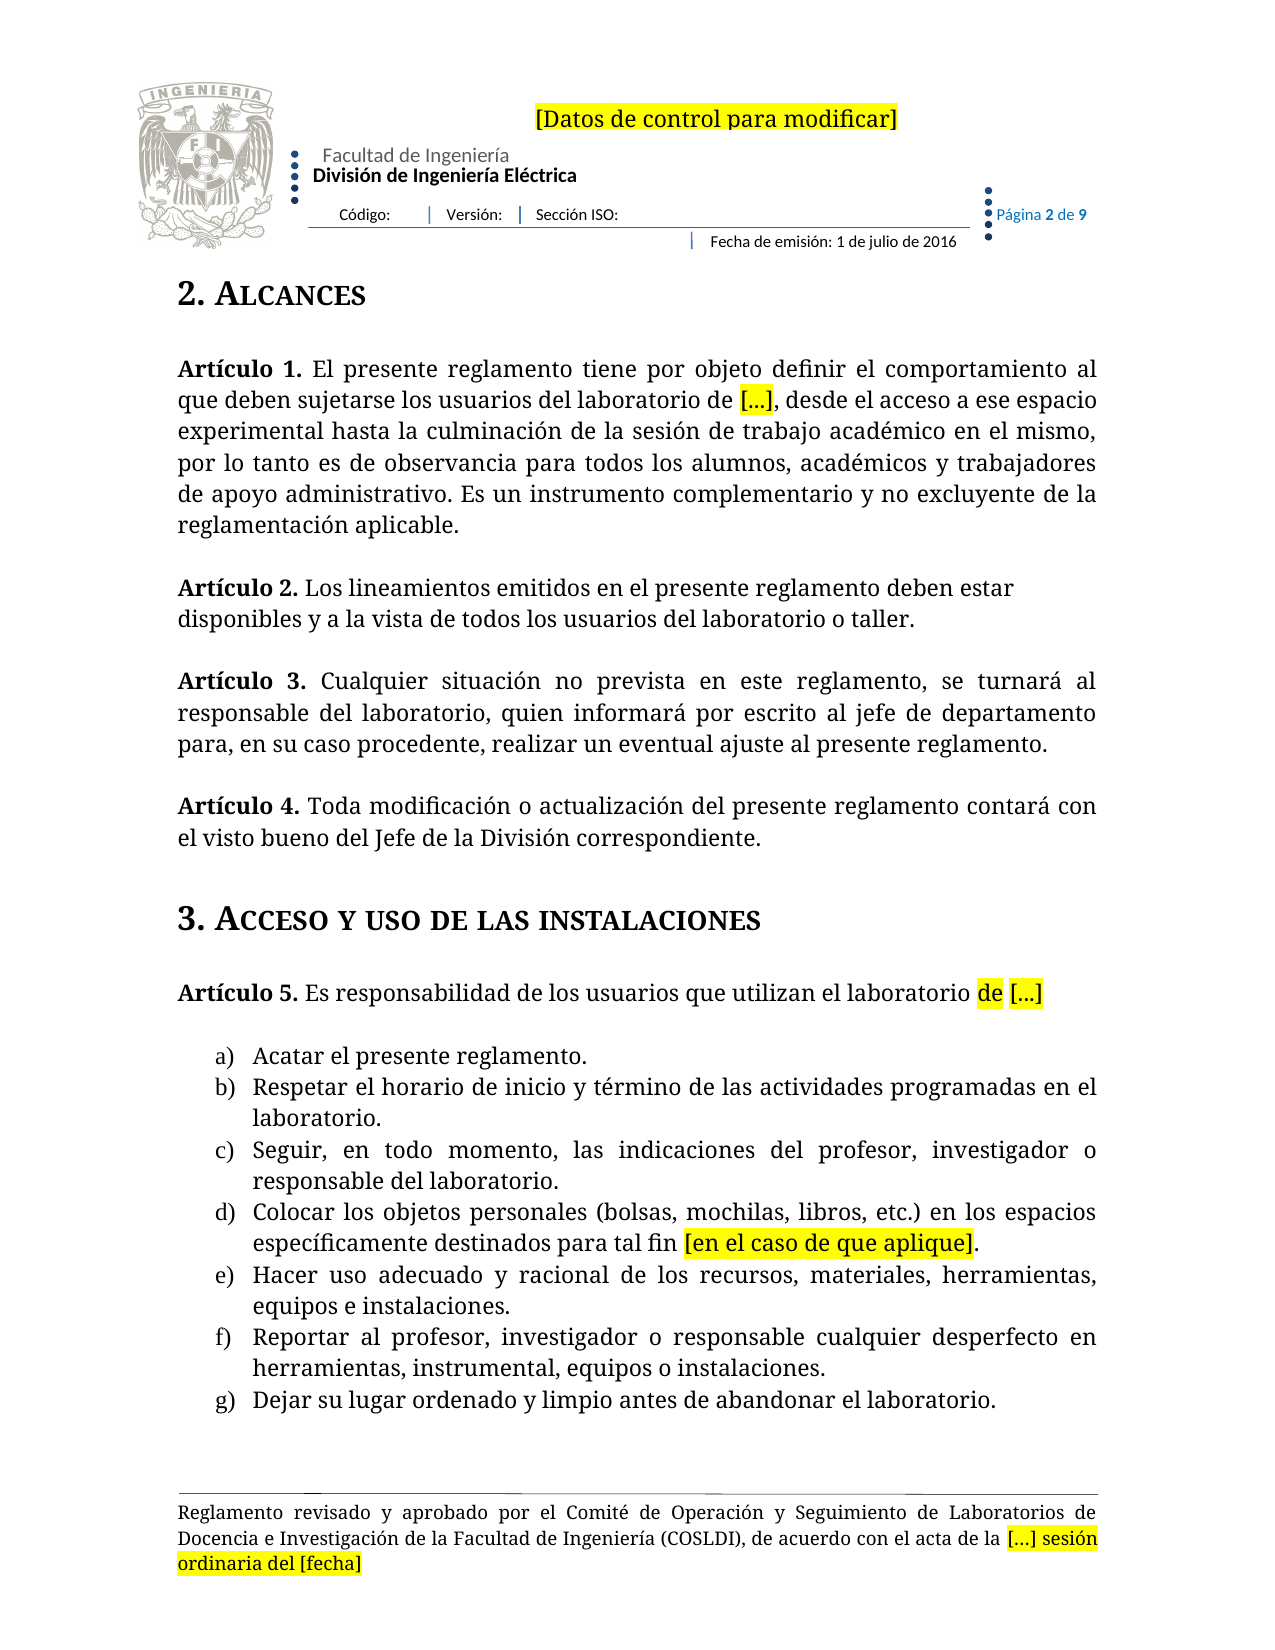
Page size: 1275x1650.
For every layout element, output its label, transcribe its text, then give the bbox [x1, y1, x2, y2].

subtitle 2. Alcances [177, 270, 1098, 315]
list Reportar al profesor, investigador o responsable cualquier desperfecto en herramientas, instrumental, equipos o instalaciones. [215, 1321, 1098, 1384]
list Respetar el horario de inicio y término de las actividades programadas en el laboratorio. [215, 1071, 1098, 1134]
list Acatar el presente reglamento. [215, 1040, 1098, 1071]
list Hacer uso adecuado y racional de los recursos, materiales, herramientas, equipos e instalaciones. [215, 1259, 1098, 1321]
text Artículo 4. Toda modificación o actualización del presente reglamento contará con el visto bueno del Jefe de la División correspondiente. [177, 790, 1098, 853]
subtitle 3. Acceso y uso de las instalaciones [177, 894, 1098, 940]
text Artículo 3. Cualquier situación no prevista en este reglamento, se turnará al responsable del laboratorio, quien informará por escrito al jefe de departamento para, en su caso procedente, realizar un eventual ajuste al presente reglamento. [177, 665, 1098, 759]
text Artículo 2. Los lineamientos emitidos en el presente reglamento deben estar disponibles y a la vista de todos los usuarios del laboratorio o taller. [177, 572, 1098, 634]
text Artículo 5. Es responsabilidad de los usuarios que utilizan el laboratorio de [...] [177, 977, 1098, 1009]
text Artículo 1. El presente reglamento tiene por objeto definir el comportamiento al que deben sujetarse los usuarios del laboratorio de [...], desde el acceso a ese espacio experimental hasta la culminación de la sesión de trabajo académico en el mismo, por lo tanto es de observancia para todos los alumnos, académicos y trabajadores de apoyo administrativo. Es un instrumento complementario y no excluyente de la reglamentación aplicable. [177, 353, 1098, 540]
list Dejar su lugar ordenado y limpio antes de abandonar el laboratorio. [215, 1384, 1098, 1415]
list Seguir, en todo momento, las indicaciones del profesor, investigador o responsable del laboratorio. [215, 1134, 1098, 1196]
list Colocar los objetos personales (bolsas, mochilas, libros, etc.) en los espacios específicamente destinados para tal fin [en el caso de que aplique]. [215, 1196, 1098, 1259]
